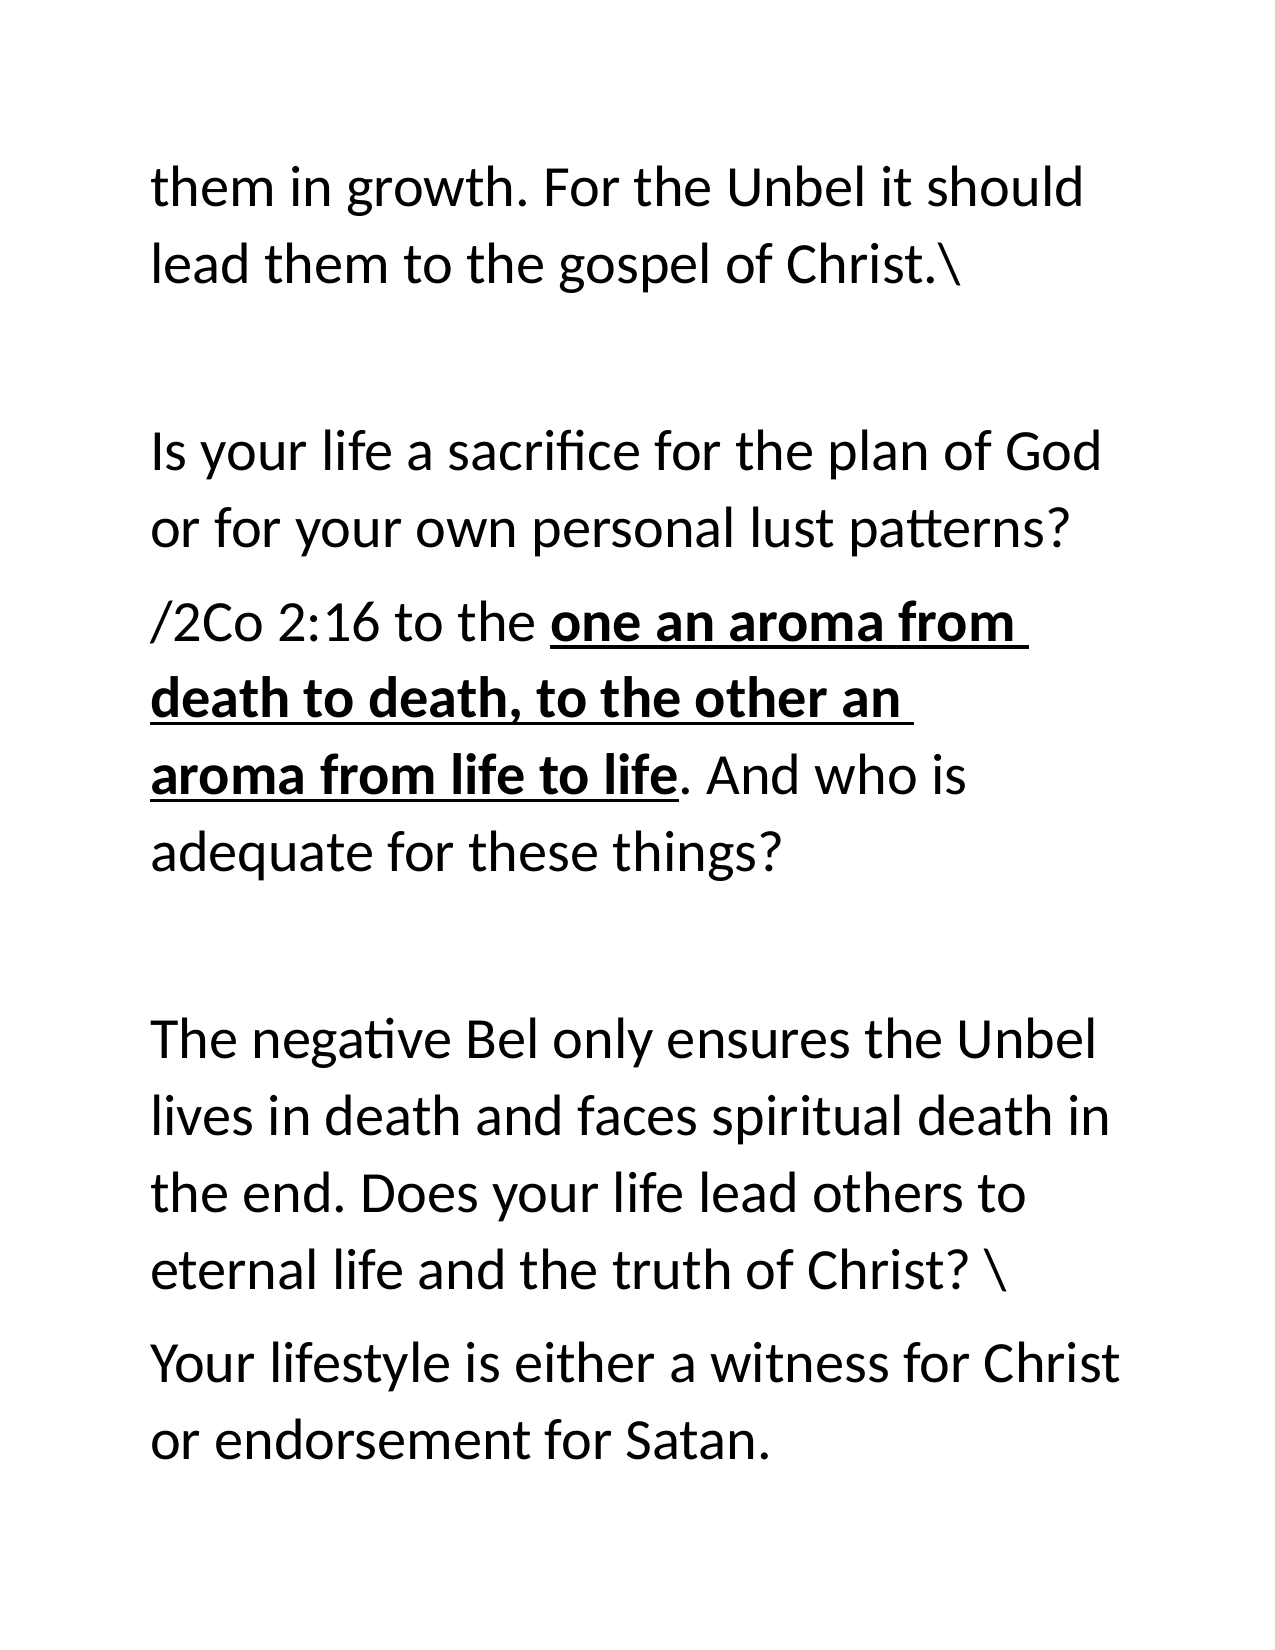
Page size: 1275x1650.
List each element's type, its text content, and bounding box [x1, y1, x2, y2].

text Is your life a sacrifice for the plan of God or for your own personal lust patterns? [150, 414, 1125, 562]
text /2Co 2:16 to the one an aroma from death to death, to the other an aroma from life to life. And who is adequate for these things? [150, 584, 1125, 886]
text The negative Bel only ensures the Unbel lives in death and faces spiritual death in the end. Does your life lead others to eternal life and the truth of Christ? \ [150, 1002, 1125, 1304]
text Your lifestyle is either a witness for Christ or endorsement for Satan. [150, 1326, 1125, 1474]
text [150, 150, 1125, 298]
